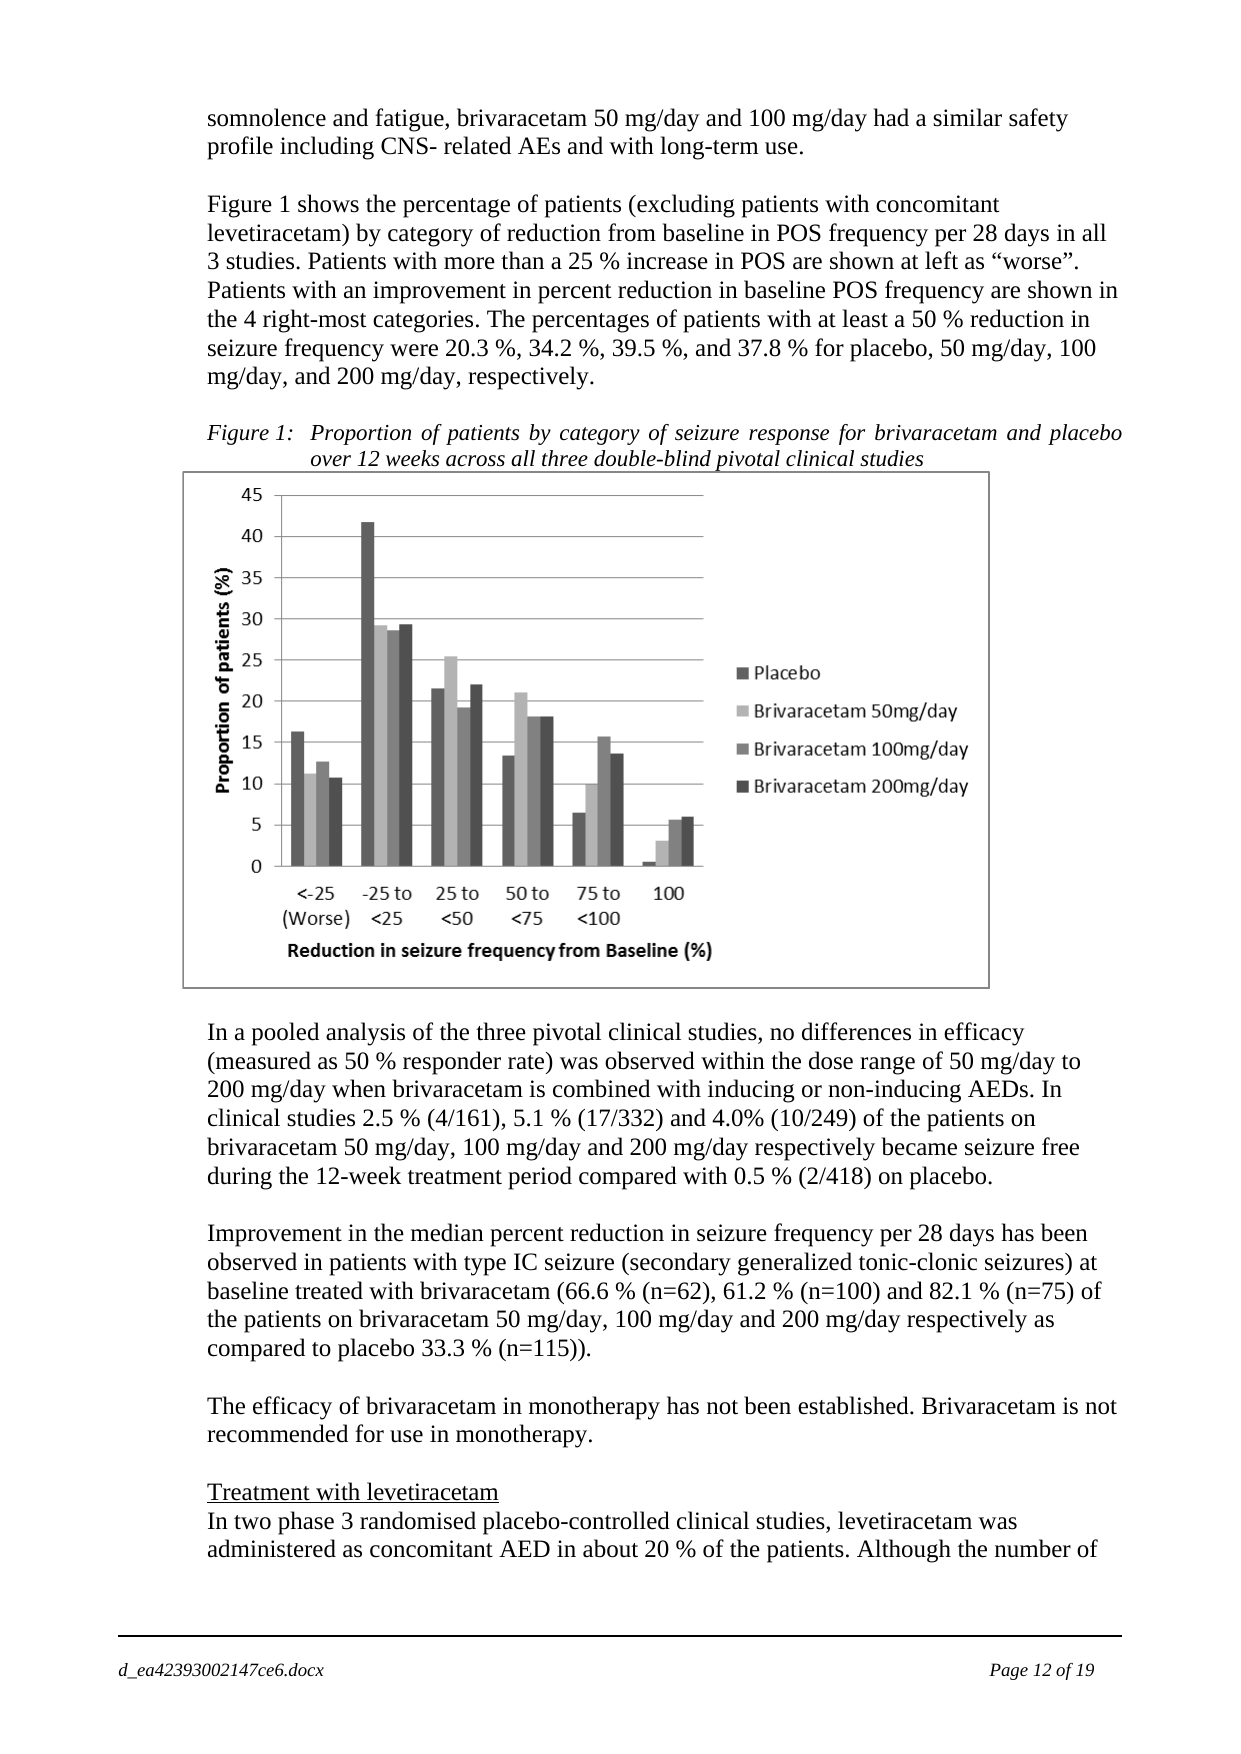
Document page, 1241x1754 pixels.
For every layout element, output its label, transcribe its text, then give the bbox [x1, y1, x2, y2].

picture [182, 471, 990, 989]
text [207, 1506, 1122, 1563]
text In a pooled analysis of the three pivotal clinical studies, no differences in efficacy (measured as 50 % responder rate) was observed within the dose range of 50 mg/day to 200 mg/day when brivaracetam is combined with inducing or non-inducing AEDs. In clinical studies 2.5 % (4/161), 5.1 % (17/332) and 4.0% (10/249) of the patients on brivaracetam 50 mg/day, 100 mg/day and 200 mg/day respectively became seizure free during the 12-week treatment period compared with 0.5 % (2/418) on placebo. [207, 1017, 1122, 1189]
text Figure 1 shows the percentage of patients (excluding patients with concomitant levetiracetam) by category of reduction from baseline in POS frequency per 28 days in all 3 studies. Patients with more than a 25 % increase in POS are shown at left as “worse”. Patients with an improvement in percent reduction in baseline POS frequency are shown in the 4 right-most categories. The percentages of patients with at least a 50 % reduction in seizure frequency were 20.3 %, 34.2 %, 39.5 %, and 37.8 % for placebo, 50 mg/day, 100 mg/day, and 200 mg/day, respectively. [207, 189, 1122, 390]
text The efficacy of brivaracetam in monotherapy has not been established. Brivaracetam is not recommended for use in monotherapy. [207, 1391, 1122, 1448]
text Improvement in the median percent reduction in seizure frequency per 28 days has been observed in patients with type IC seizure (secondary generalized tonic-clonic seizures) at baseline treated with brivaracetam (66.6 % (n=62), 61.2 % (n=100) and 82.1 % (n=75) of the patients on brivaracetam 50 mg/day, 100 mg/day and 200 mg/day respectively as compared to placebo 33.3 % (n=115)). [207, 1218, 1122, 1362]
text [207, 103, 1122, 160]
text Figure 1: Proportion of patients by category of seizure response for brivaracetam and placebo over 12 weeks across all three double-blind pivotal clinical studies [207, 419, 1122, 472]
text Treatment with levetiracetam [207, 1477, 1122, 1506]
